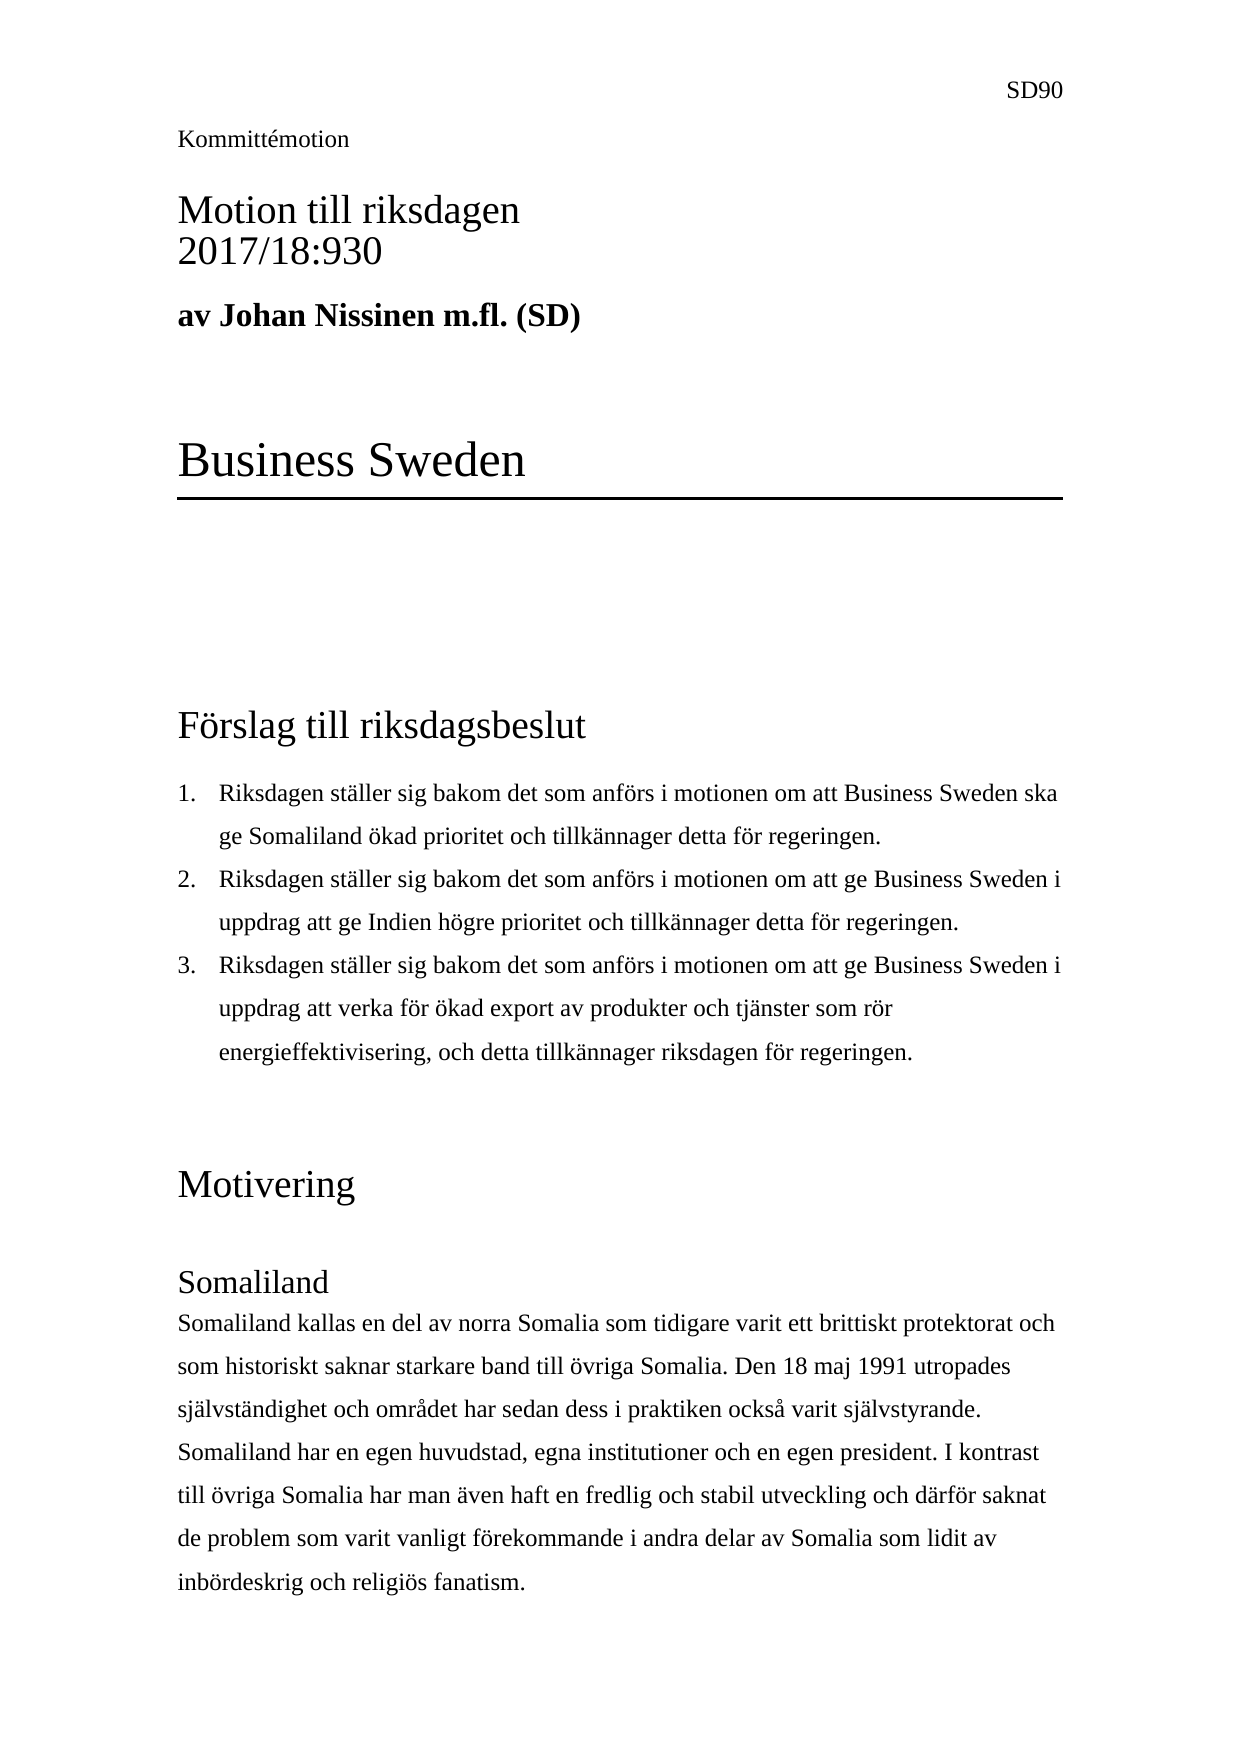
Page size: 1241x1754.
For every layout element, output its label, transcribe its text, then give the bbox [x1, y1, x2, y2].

text Somaliland kallas en del av norra Somalia som tidigare varit ett brittiskt protektorat och som historiskt saknar starkare band till övriga Somalia. Den 18 maj 1991 utropades självständighet och området har sedan dess i praktiken också varit självstyrande. Somaliland har en egen huvudstad, egna institutioner och en egen president. I kontrast till övriga Somalia har man även haft en fredlig och stabil utveckling och därför saknat de problem som varit vanligt förekommande i andra delar av Somalia som lidit av inbördeskrig och religiös fanatism. [177, 1308, 1063, 1595]
subtitle Somaliland [177, 1268, 1063, 1299]
